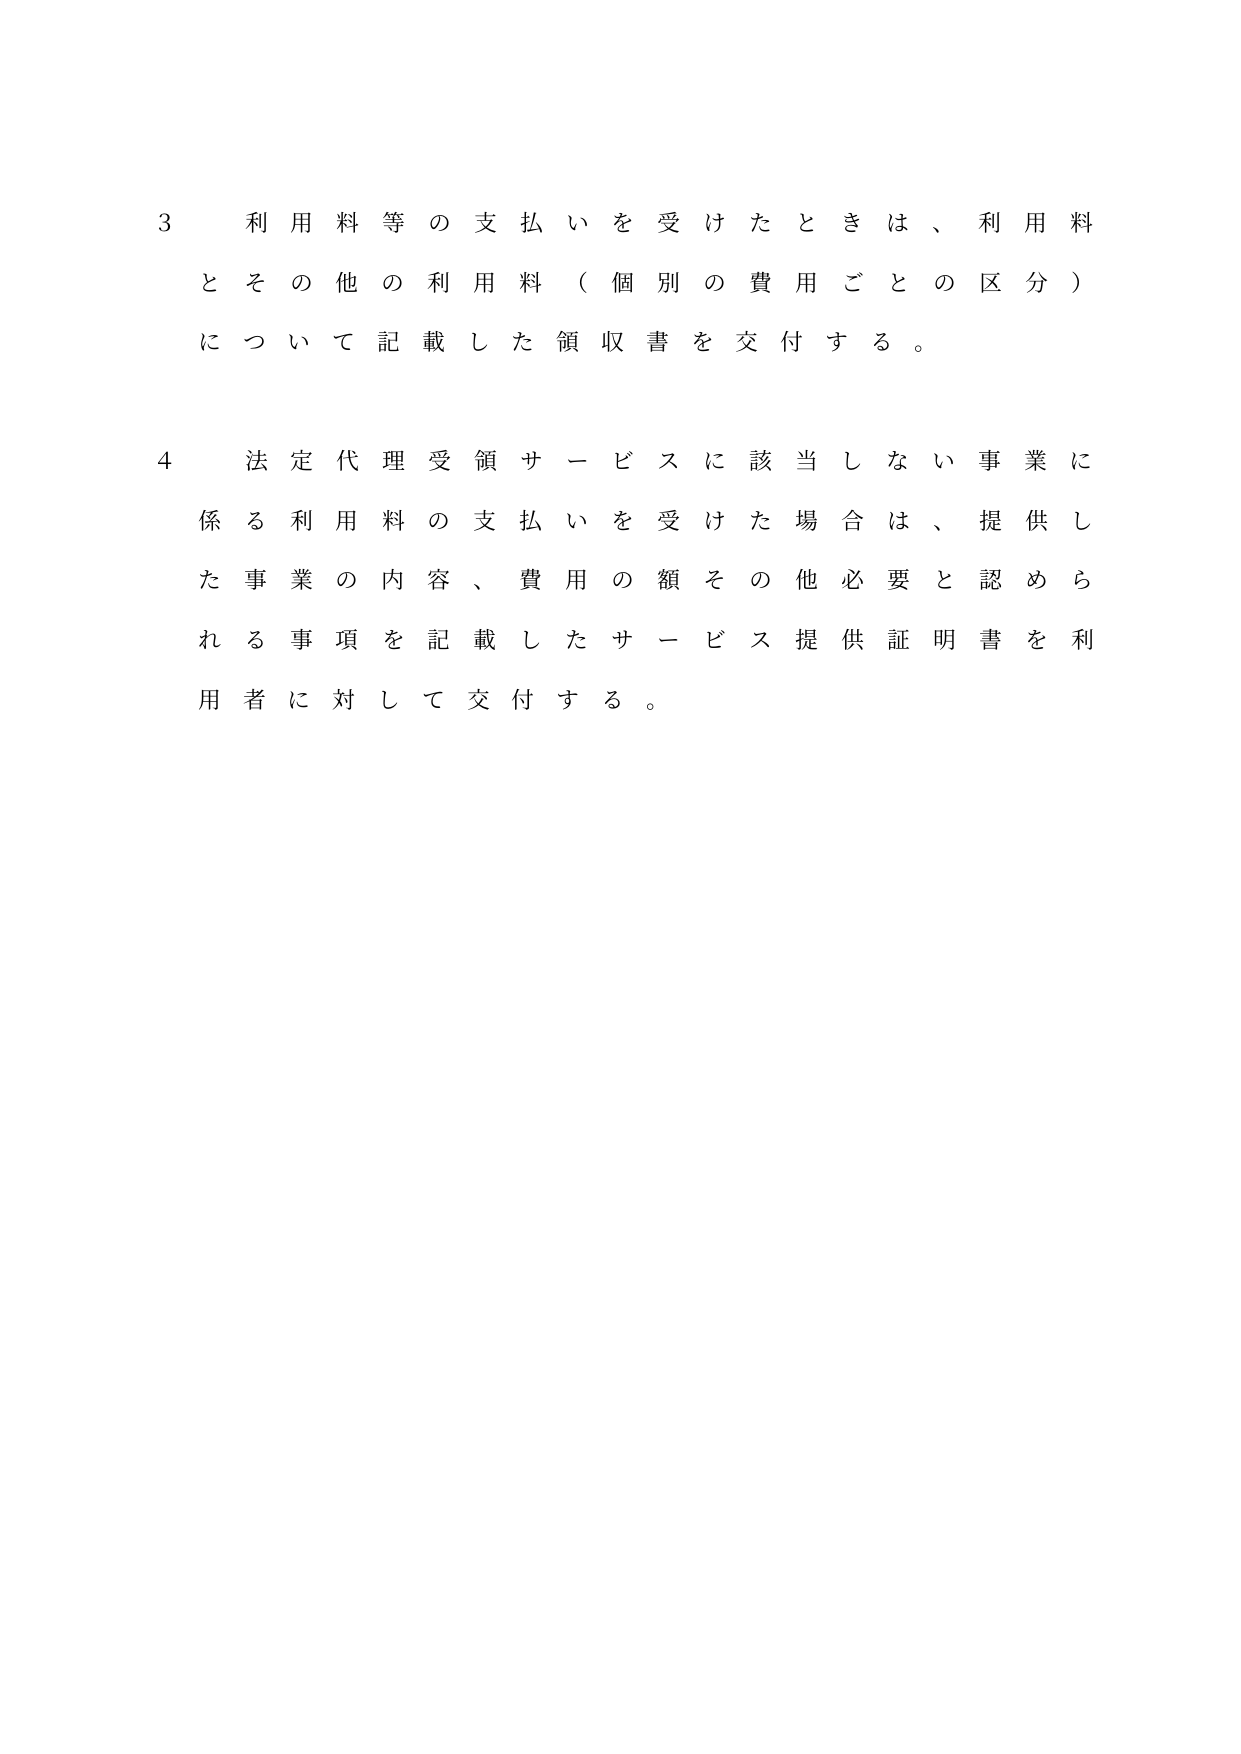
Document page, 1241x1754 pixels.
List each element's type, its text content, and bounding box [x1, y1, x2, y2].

text ３ 利用料等の支払いを受けたときは、利用料とその他の利用料（個別の費用ごとの区分）について記載した領収書を交付する。 [153, 192, 1116, 371]
text ４ 法定代理受領サービスに該当しない事業に係る利用料の支払いを受けた場合は、提供した事業の内容、費用の額その他必要と認められる事項を記載したサービス提供証明書を利用者に対して交付する。 [153, 430, 1116, 728]
